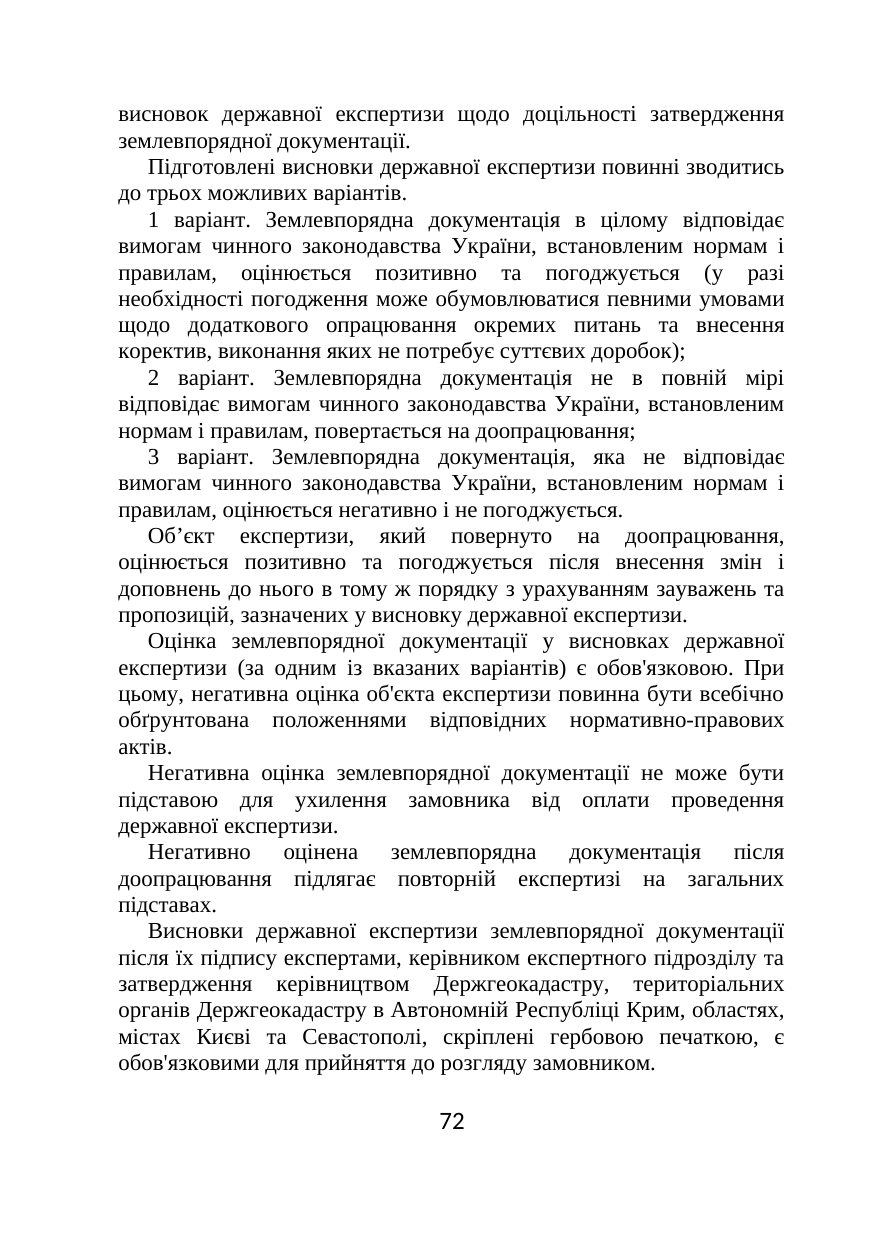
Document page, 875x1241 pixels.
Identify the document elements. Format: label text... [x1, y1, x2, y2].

text Негативно оцінена землевпорядна документація після доопрацювання підлягає повторній експертизі на загальних підставах. [118, 838, 785, 917]
text Висновки державної експертизи землевпорядної документації після їх підпису експертами, керівником експертного підрозділу та затвердження керівництвом Держгеокадастру, територіальних органів Держгеокадастру в Автономній Республіці Крим, областях, містах Києві та Севастополі, скріплені гербовою печаткою, є обов'язковими для прийняття до розгляду замовником. [118, 917, 785, 1076]
text 2 варіант. Землевпорядна документація не в повній мірі відповідає вимогам чинного законодавства України, встановленим нормам і правилам, повертається на доопрацювання; [118, 364, 785, 443]
text Оцінка землевпорядної документації у висновках державної експертизи (за одним із вказаних варіантів) є обов'язковою. При цьому, негативна оцінка об'єкта експертизи повинна бути всебічно обґрунтована положеннями відповідних нормативно-правових актів. [118, 627, 785, 759]
text Об’єкт експертизи, який повернуто на доопрацювання, оцінюється позитивно та погоджується після внесення змін і доповнень до нього в тому ж порядку з урахуванням зауважень та пропозицій, зазначених у висновку державної експертизи. [118, 522, 785, 627]
text 1 варіант. Землевпорядна документація в цілому відповідає вимогам чинного законодавства України, встановленим нормам і правилам, оцінюється позитивно та погоджується (у разі необхідності погодження може обумовлюватися певними умовами щодо додаткового опрацювання окремих питань та внесення коректив, виконання яких не потребує суттєвих доробок); [118, 206, 785, 364]
text Негативна оцінка землевпорядної документації не може бути підставою для ухилення замовника від оплати проведення державної експертизи. [118, 759, 785, 838]
text 3 варіант. Землевпорядна документація, яка не відповідає вимогам чинного законодавства України, встановленим нормам і правилам, оцінюється негативно і не погоджується. [118, 443, 785, 522]
text Підготовлені висновки державної експертизи повинні зводитись до трьох можливих варіантів. [118, 153, 785, 206]
